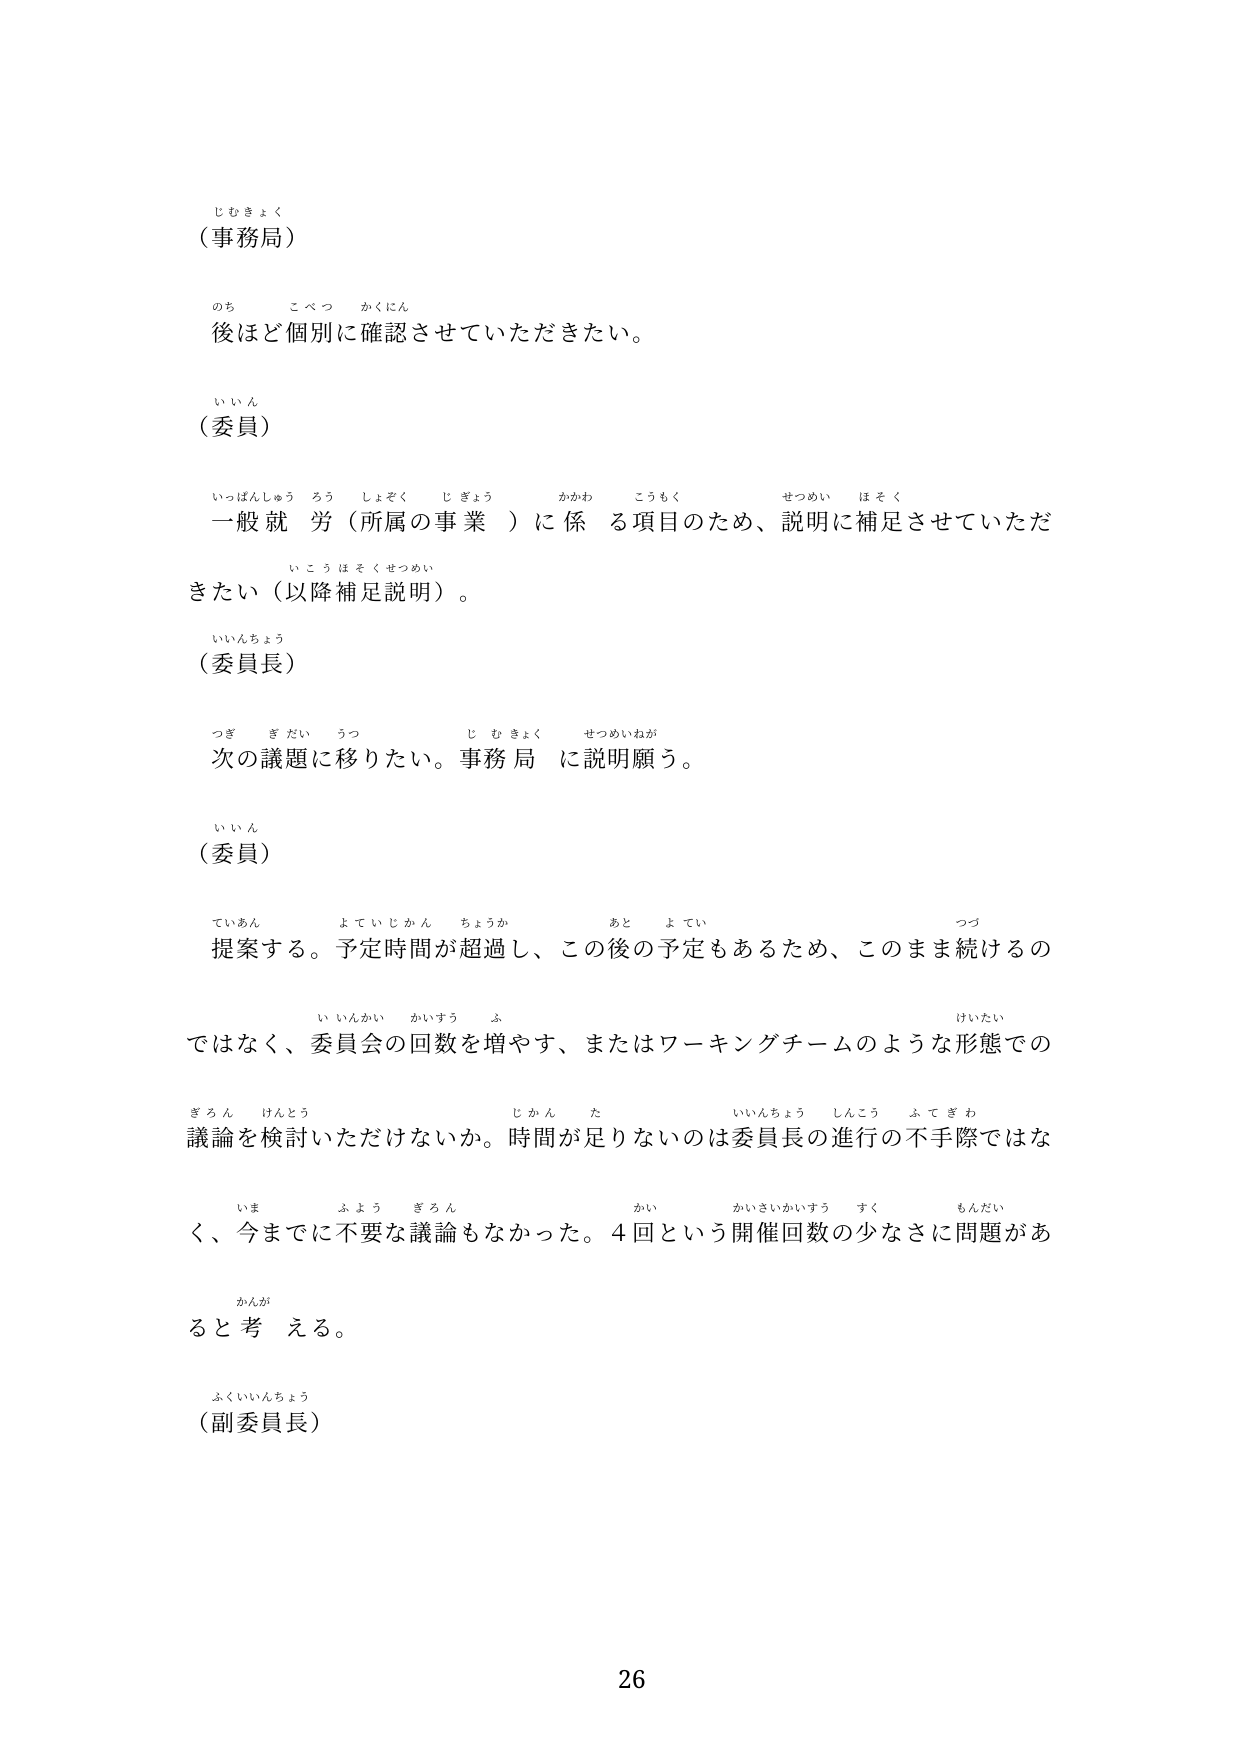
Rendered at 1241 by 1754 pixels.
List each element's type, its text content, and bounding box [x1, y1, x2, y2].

text （） [186, 370, 1054, 465]
text （） [186, 1366, 1054, 1460]
text のにりたい。にう。 [186, 702, 1054, 797]
text （） [186, 607, 1054, 702]
text （） [186, 181, 1054, 276]
text する。がし、こののもあるため、このままけるのではなく、のをやす、またはワーキングチームのようなでのをいただけないか。がりないのはののではなく、までになもなかった。４というのなさにがあるとえる。 [186, 892, 1054, 1366]
text ほどにさせていただきたい。 [186, 276, 1054, 370]
text （） [186, 797, 1054, 892]
text （の）にるのため、にさせていただきたい（）。 [186, 465, 1054, 607]
